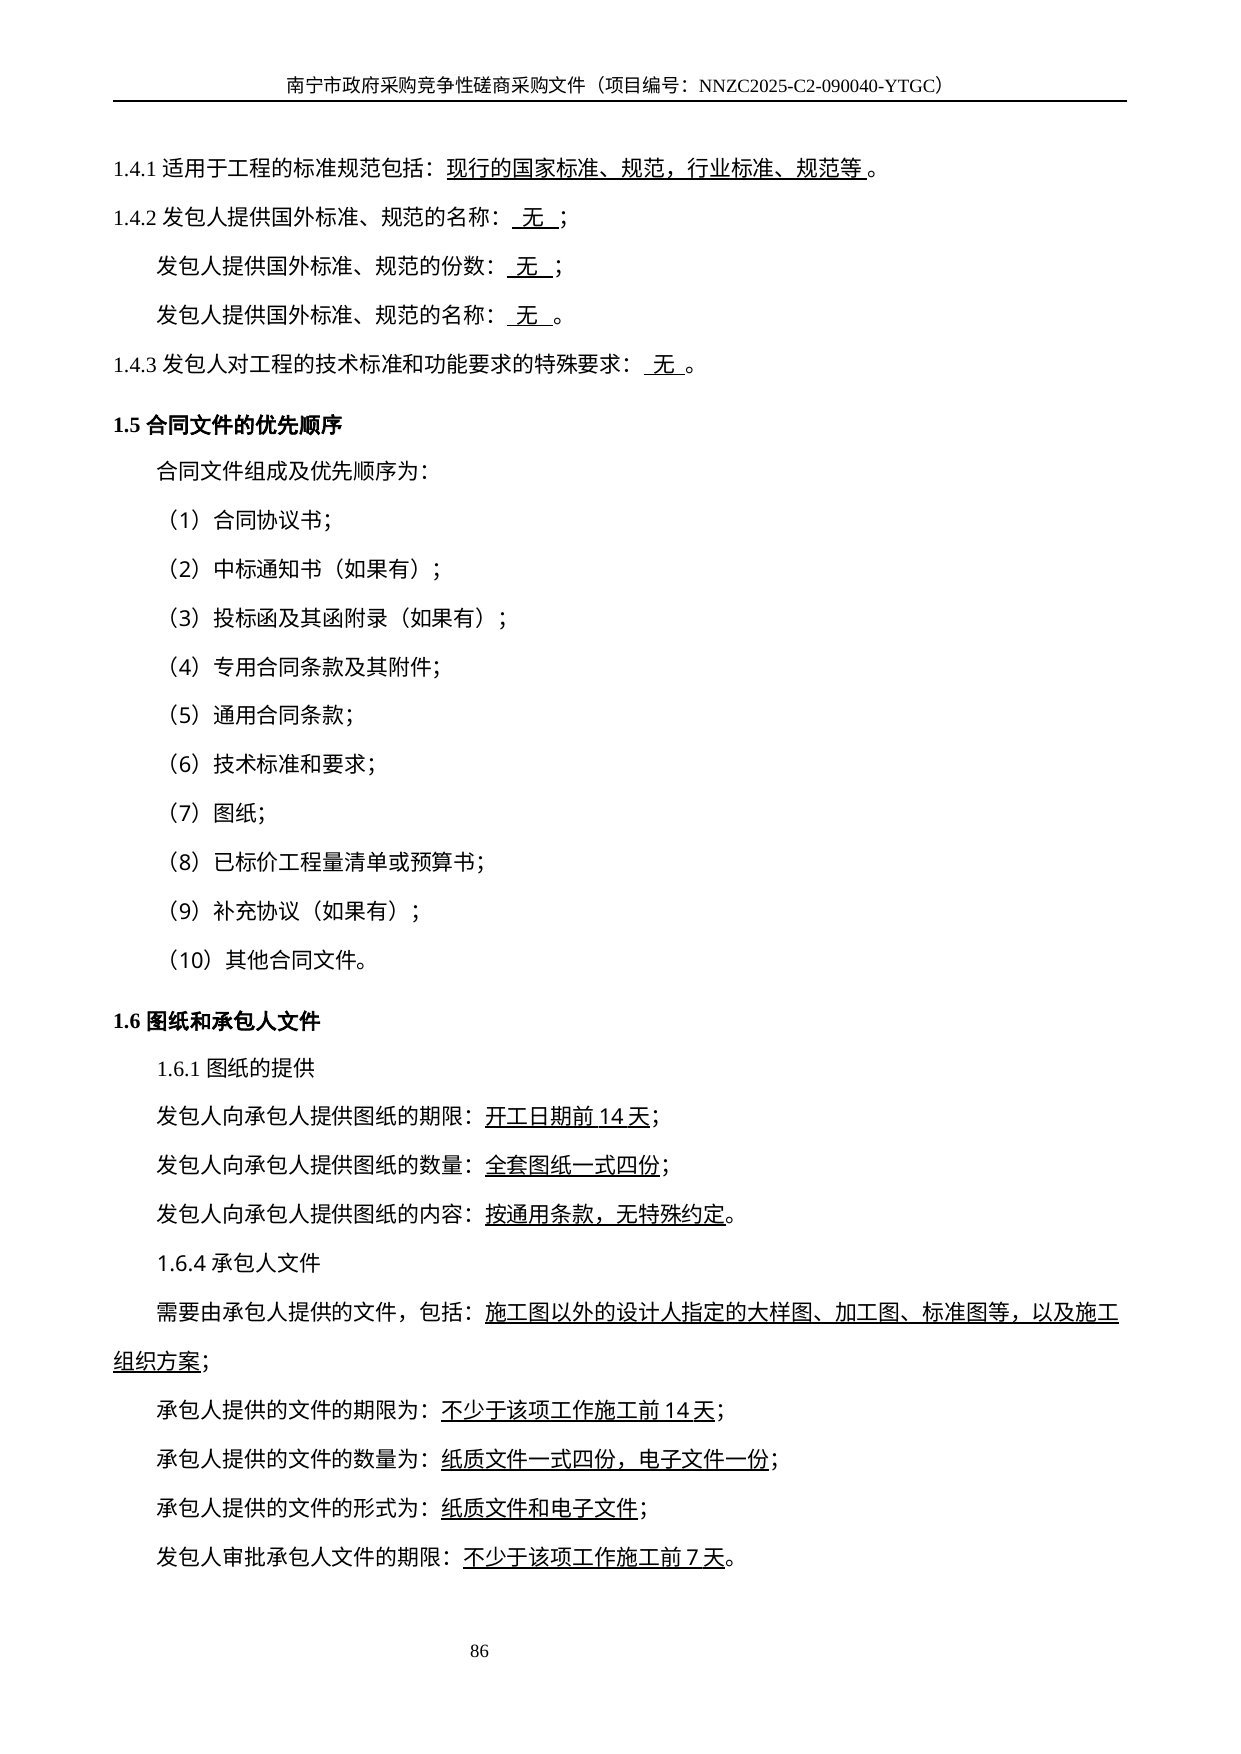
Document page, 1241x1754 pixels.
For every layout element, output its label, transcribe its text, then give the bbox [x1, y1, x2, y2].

text 1.6.4 承包人文件 [113, 1245, 1127, 1278]
text 发包人向承包人提供图纸的数量：全套图纸一式四份； [113, 1148, 1127, 1181]
text 承包人提供的文件的数量为：纸质文件一式四份，电子文件一份； [113, 1441, 1127, 1474]
text 1.4.3 发包人对工程的技术标准和功能要求的特殊要求： 无 。 [113, 346, 1127, 379]
text 1.4.1 适用于工程的标准规范包括：现行的国家标准、规范，行业标准、规范等 。 [113, 151, 1127, 183]
text 合同文件组成及优先顺序为： [113, 454, 1127, 487]
text （1）合同协议书； [113, 502, 1127, 536]
text 发包人向承包人提供图纸的内容：按通用条款，无特殊约定。 [113, 1196, 1127, 1229]
text （6）技术标准和要求； [113, 747, 1127, 780]
text （4）专用合同条款及其附件； [113, 649, 1127, 682]
text 1.6 图纸和承包人文件 [113, 1003, 1127, 1037]
text 1.4.2 发包人提供国外标准、规范的名称： 无 ； [113, 199, 1127, 232]
text 发包人向承包人提供图纸的期限：开工日期前14天； [113, 1099, 1127, 1132]
text （9）补充协议（如果有）； [113, 893, 1127, 926]
text （3）投标函及其函附录（如果有）； [113, 600, 1127, 633]
text 1.6.1 图纸的提供 [113, 1050, 1127, 1083]
text 发包人提供国外标准、规范的份数： 无 ； [113, 248, 1127, 281]
text （5）通用合同条款； [113, 698, 1127, 731]
text （7）图纸； [113, 796, 1127, 829]
text 承包人提供的文件的形式为：纸质文件和电子文件； [113, 1490, 1127, 1523]
text （10）其他合同文件。 [113, 942, 1127, 975]
text 需要由承包人提供的文件，包括：施工图以外的设计人指定的大样图、加工图、标准图等，以及施工组织方案； [113, 1294, 1127, 1377]
text （8）已标价工程量清单或预算书； [113, 844, 1127, 877]
text 承包人提供的文件的期限为：不少于该项工作施工前14天； [113, 1392, 1127, 1426]
text 1.5 合同文件的优先顺序 [113, 407, 1127, 440]
text 发包人提供国外标准、规范的名称： 无 。 [113, 297, 1127, 330]
text （2）中标通知书（如果有）； [113, 551, 1127, 584]
text 发包人审批承包人文件的期限：不少于该项工作施工前7天。 [113, 1539, 1127, 1572]
